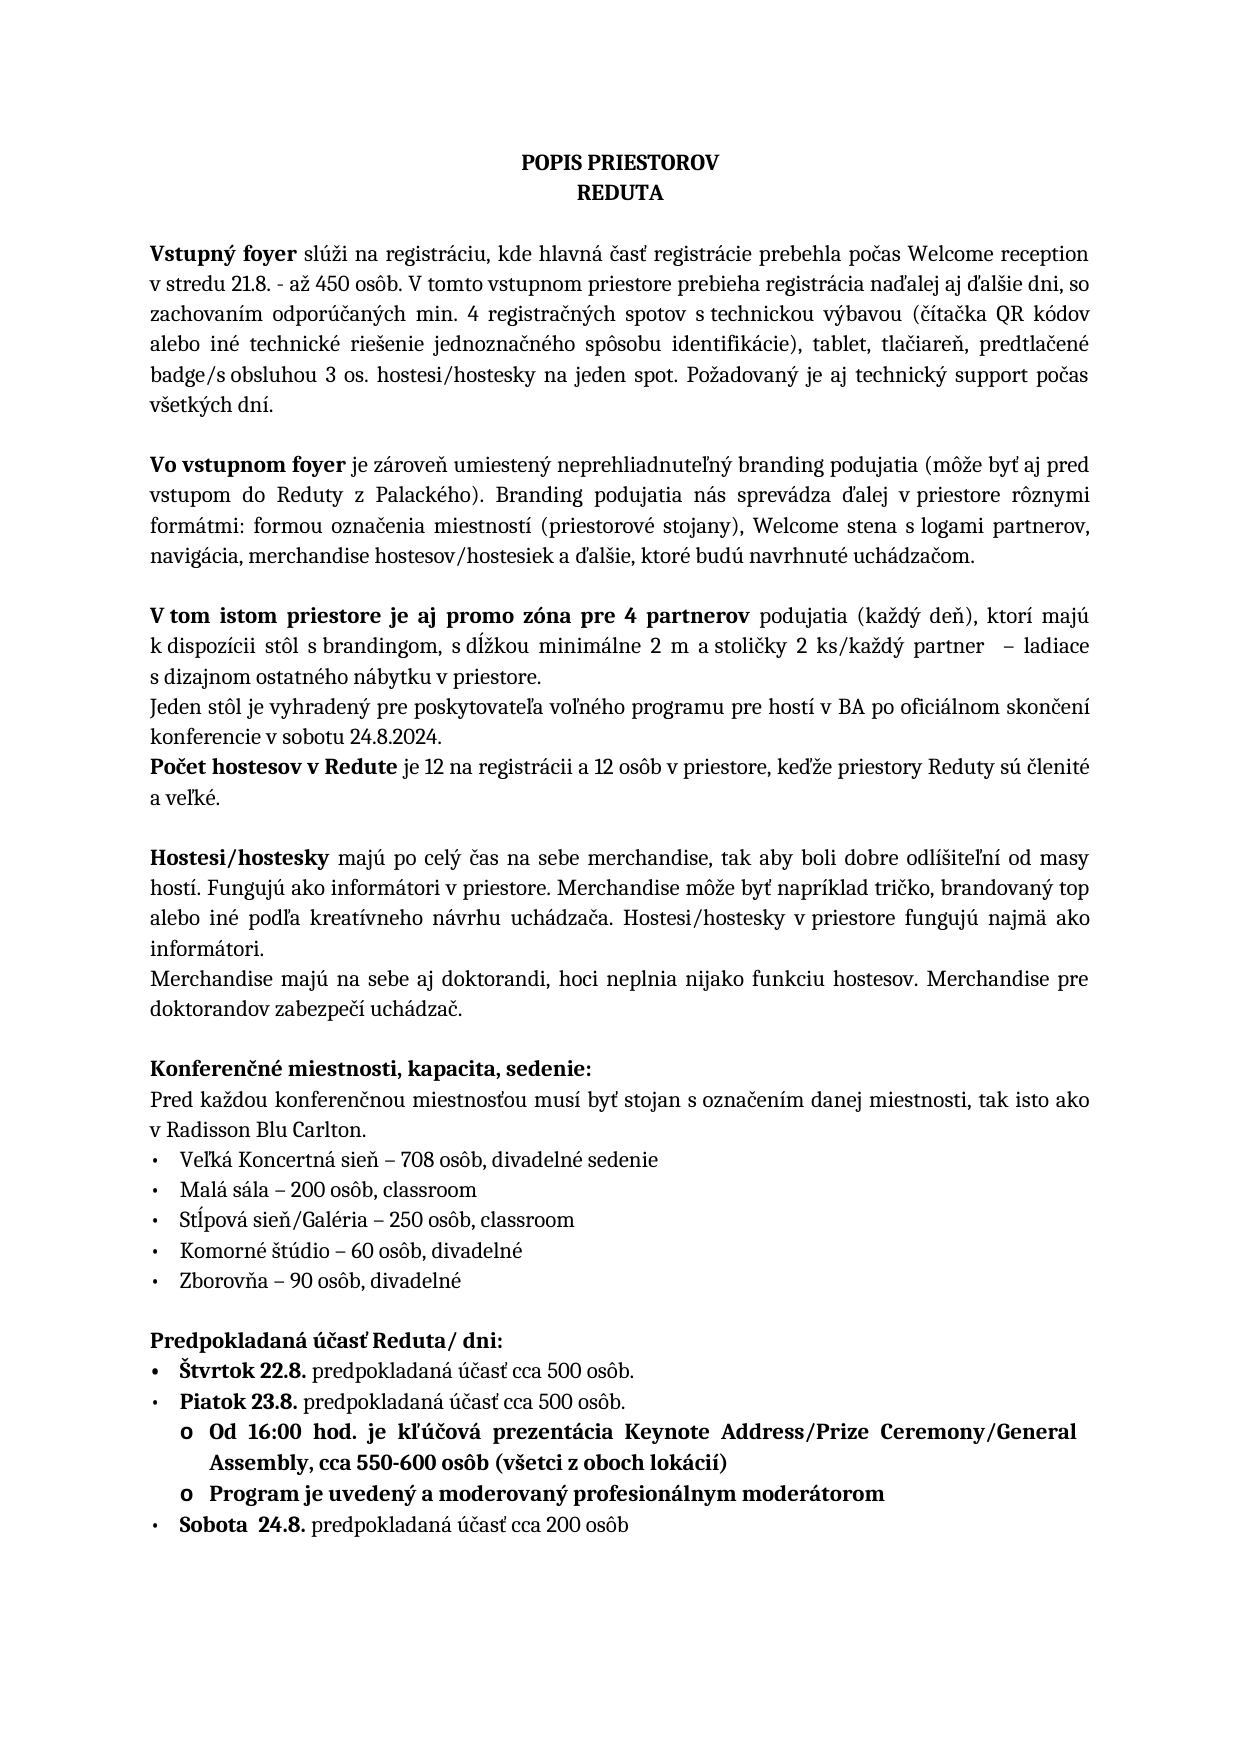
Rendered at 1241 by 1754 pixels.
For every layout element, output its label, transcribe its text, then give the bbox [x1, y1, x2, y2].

list Stĺpová sieň/Galéria – 250 osôb, classroom [150, 1207, 1078, 1234]
text Merchandise majú na sebe aj doktorandi, hoci neplnia nijako funkciu hostesov. Merchandise pre doktorandov zabezpečí uchádzač. [150, 966, 1090, 1022]
text Počet hostesov v Redute je 12 na registrácii a 12 osôb v priestore, keďže priestory Reduty sú členité a veľké. [150, 754, 1090, 811]
text Vstupný foyer slúži na registráciu, kde hlavná časť registrácie prebehla počas Welcome reception v stredu 21.8. - až 450 osôb. V tomto vstupnom priestore prebieha registrácia naďalej aj ďalšie dni, so zachovaním odporúčaných min. 4 registračných spotov s technickou výbavou (čítačka QR kódov alebo iné technické riešenie jednoznačného spôsobu identifikácie), tablet, tlačiareň, predtlačené badge/s obsluhou 3 os. hostesi/hostesky na jeden spot. Požadovaný je aj technický support počas všetkých dní. [150, 241, 1090, 418]
list Program je uvedený a moderovaný profesionálnym moderátorom [179, 1480, 1078, 1508]
list Zborovňa – 90 osôb, divadelné [150, 1268, 1078, 1294]
text V tom istom priestore je aj promo zóna pre 4 partnerov podujatia (každý deň), ktorí majú k dispozícii stôl s brandingom, s dĺžkou minimálne 2 m a stoličky 2 ks/každý partner – ladiace s dizajnom ostatného nábytku v priestore. [150, 603, 1090, 690]
text Predpokladaná účasť Reduta/ dni: [150, 1328, 1090, 1354]
list Piatok 23.8. predpokladaná účasť cca 500 osôb. [150, 1388, 1078, 1415]
list Od 16:00 hod. je kľúčová prezentácia Keynote Address/Prize Ceremony/General Assembly, cca 550-600 osôb (všetci z oboch lokácií) [179, 1419, 1078, 1476]
text REDUTA [150, 180, 1090, 207]
text Vo vstupnom foyer je zároveň umiestený neprehliadnuteľný branding podujatia (môže byť aj pred vstupom do Reduty z Palackého). Branding podujatia nás sprevádza ďalej v priestore rôznymi formátmi: formou označenia miestností (priestorové stojany), Welcome stena s logami partnerov, navigácia, merchandise hostesov/hostesiek a ďalšie, ktoré budú navrhnuté uchádzačom. [150, 452, 1090, 569]
list Sobota 24.8. predpokladaná účasť cca 200 osôb [150, 1512, 1078, 1538]
text Hostesi/hostesky majú po celý čas na sebe merchandise, tak aby boli dobre odlíšiteľní od masy hostí. Fungujú ako informátori v priestore. Merchandise môže byť napríklad tričko, brandovaný top alebo iné podľa kreatívneho návrhu uchádzača. Hostesi/hostesky v priestore fungujú najmä ako informátori. [150, 845, 1090, 962]
text Jeden stôl je vyhradený pre poskytovateľa voľného programu pre hostí v BA po oficiálnom skončení konferencie v sobotu 24.8.2024. [150, 694, 1090, 750]
list Štvrtok 22.8. predpokladaná účasť cca 500 osôb. [150, 1358, 1078, 1385]
list Komorné štúdio – 60 osôb, divadelné [150, 1237, 1078, 1264]
text Konferenčné miestnosti, kapacita, sedenie: [150, 1056, 1090, 1083]
list Veľká Koncertná sieň – 708 osôb, divadelné sedenie [150, 1147, 1078, 1173]
text Pred každou konferenčnou miestnosťou musí byť stojan s označením danej miestnosti, tak isto ako v Radisson Blu Carlton. [150, 1086, 1090, 1143]
list Malá sála – 200 osôb, classroom [150, 1177, 1078, 1203]
text POPIS PRIESTOROV [150, 150, 1090, 176]
